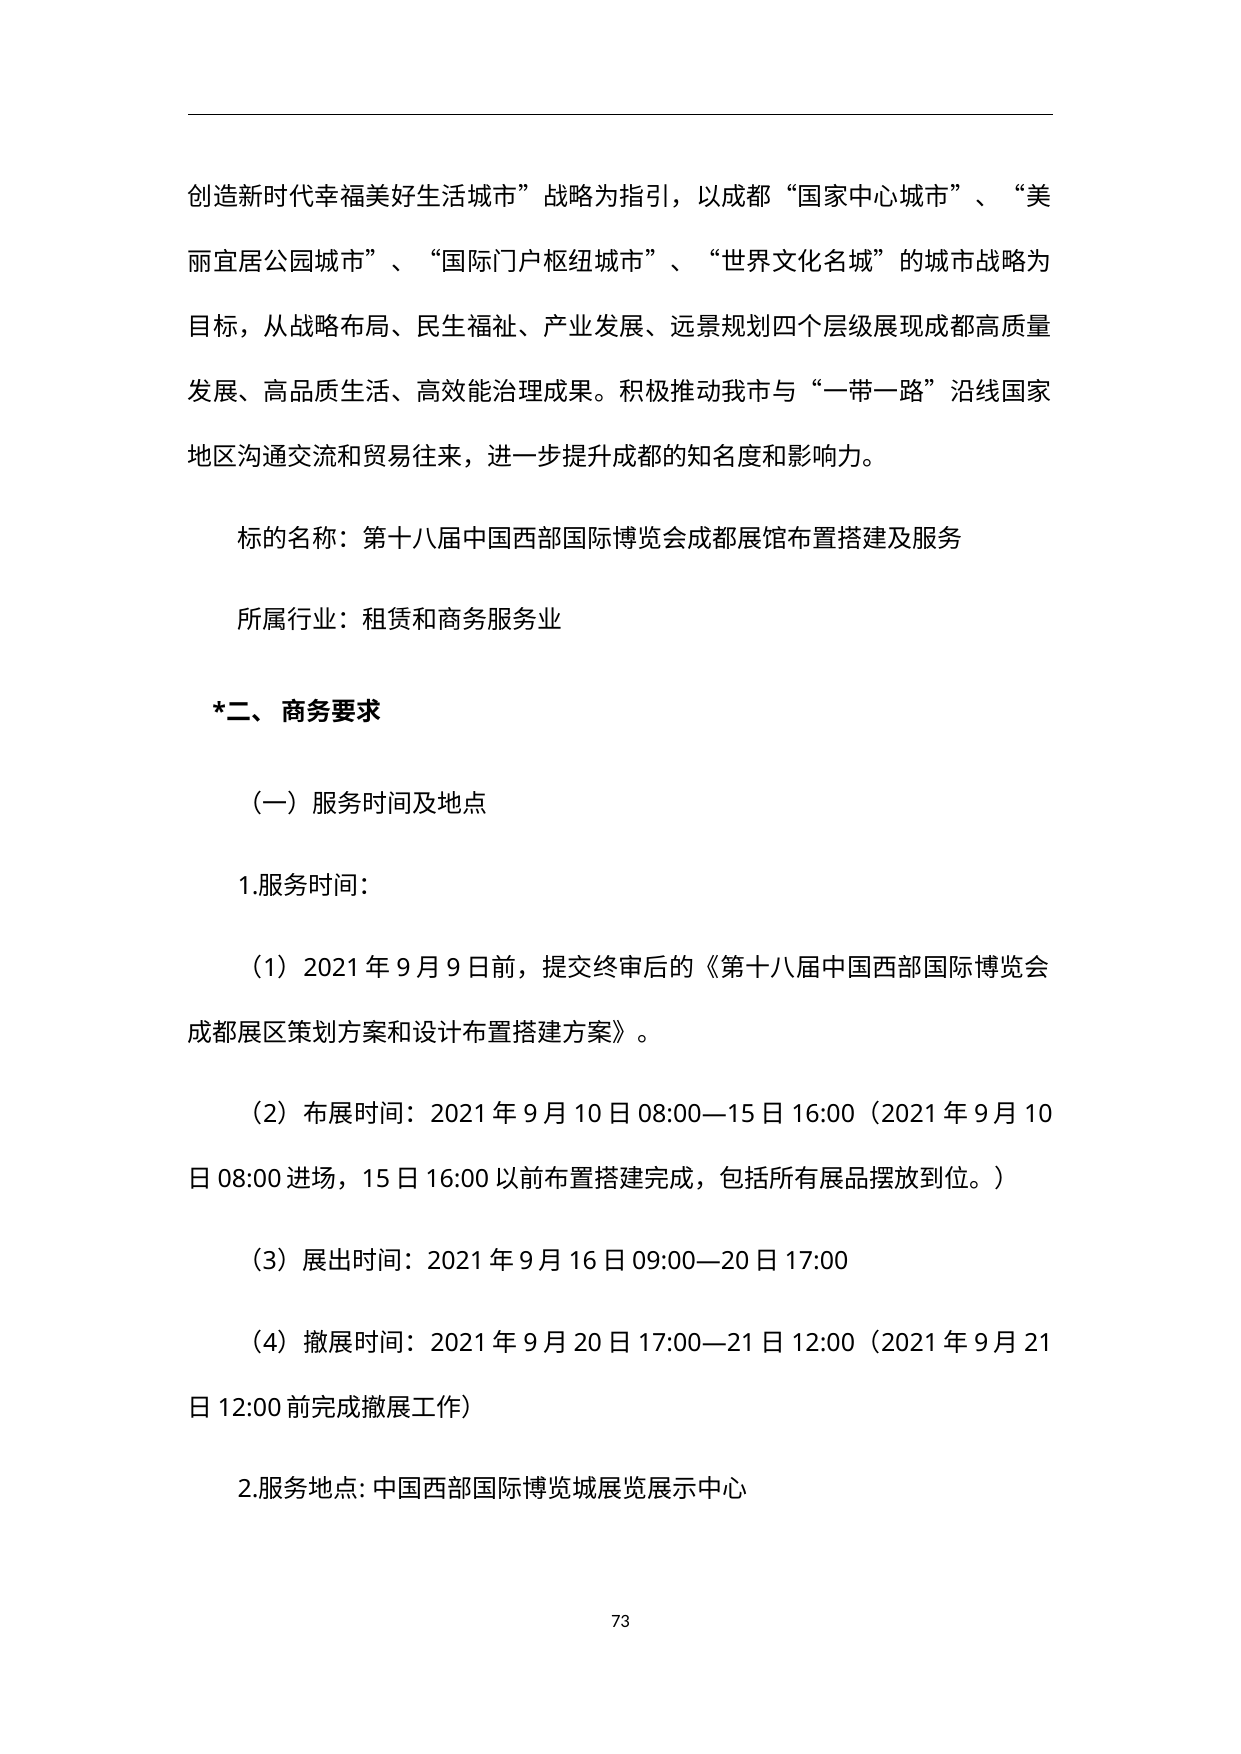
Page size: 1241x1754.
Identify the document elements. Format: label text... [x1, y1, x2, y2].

text 标的名称：第十八届中国西部国际博览会成都展馆布置搭建及服务 [187, 504, 1053, 569]
text （2）布展时间：2021年9月10日08:00—15日16:00（2021年9月10日08:00进场，15日16:00以前布置搭建完成，包括所有展品摆放到位。） [187, 1079, 1053, 1209]
text 1.服务时间： [187, 851, 1053, 916]
subtitle *二、 商务要求 [187, 677, 1053, 742]
text （4）撤展时间：2021年9月20日17:00—21日12:00（2021年9月21日12:00前完成撤展工作） [187, 1308, 1053, 1438]
text 所属行业：租赁和商务服务业 [187, 585, 1053, 650]
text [187, 162, 1053, 487]
text 2.服务地点: 中国西部国际博览城展览展示中心 [187, 1454, 1053, 1519]
text （3）展出时间：2021年9月16日09:00—20日17:00 [187, 1226, 1053, 1291]
text （1）2021年9月9日前，提交终审后的《第十八届中国西部国际博览会成都展区策划方案和设计布置搭建方案》。 [187, 933, 1053, 1063]
text （一）服务时间及地点 [187, 769, 1053, 834]
